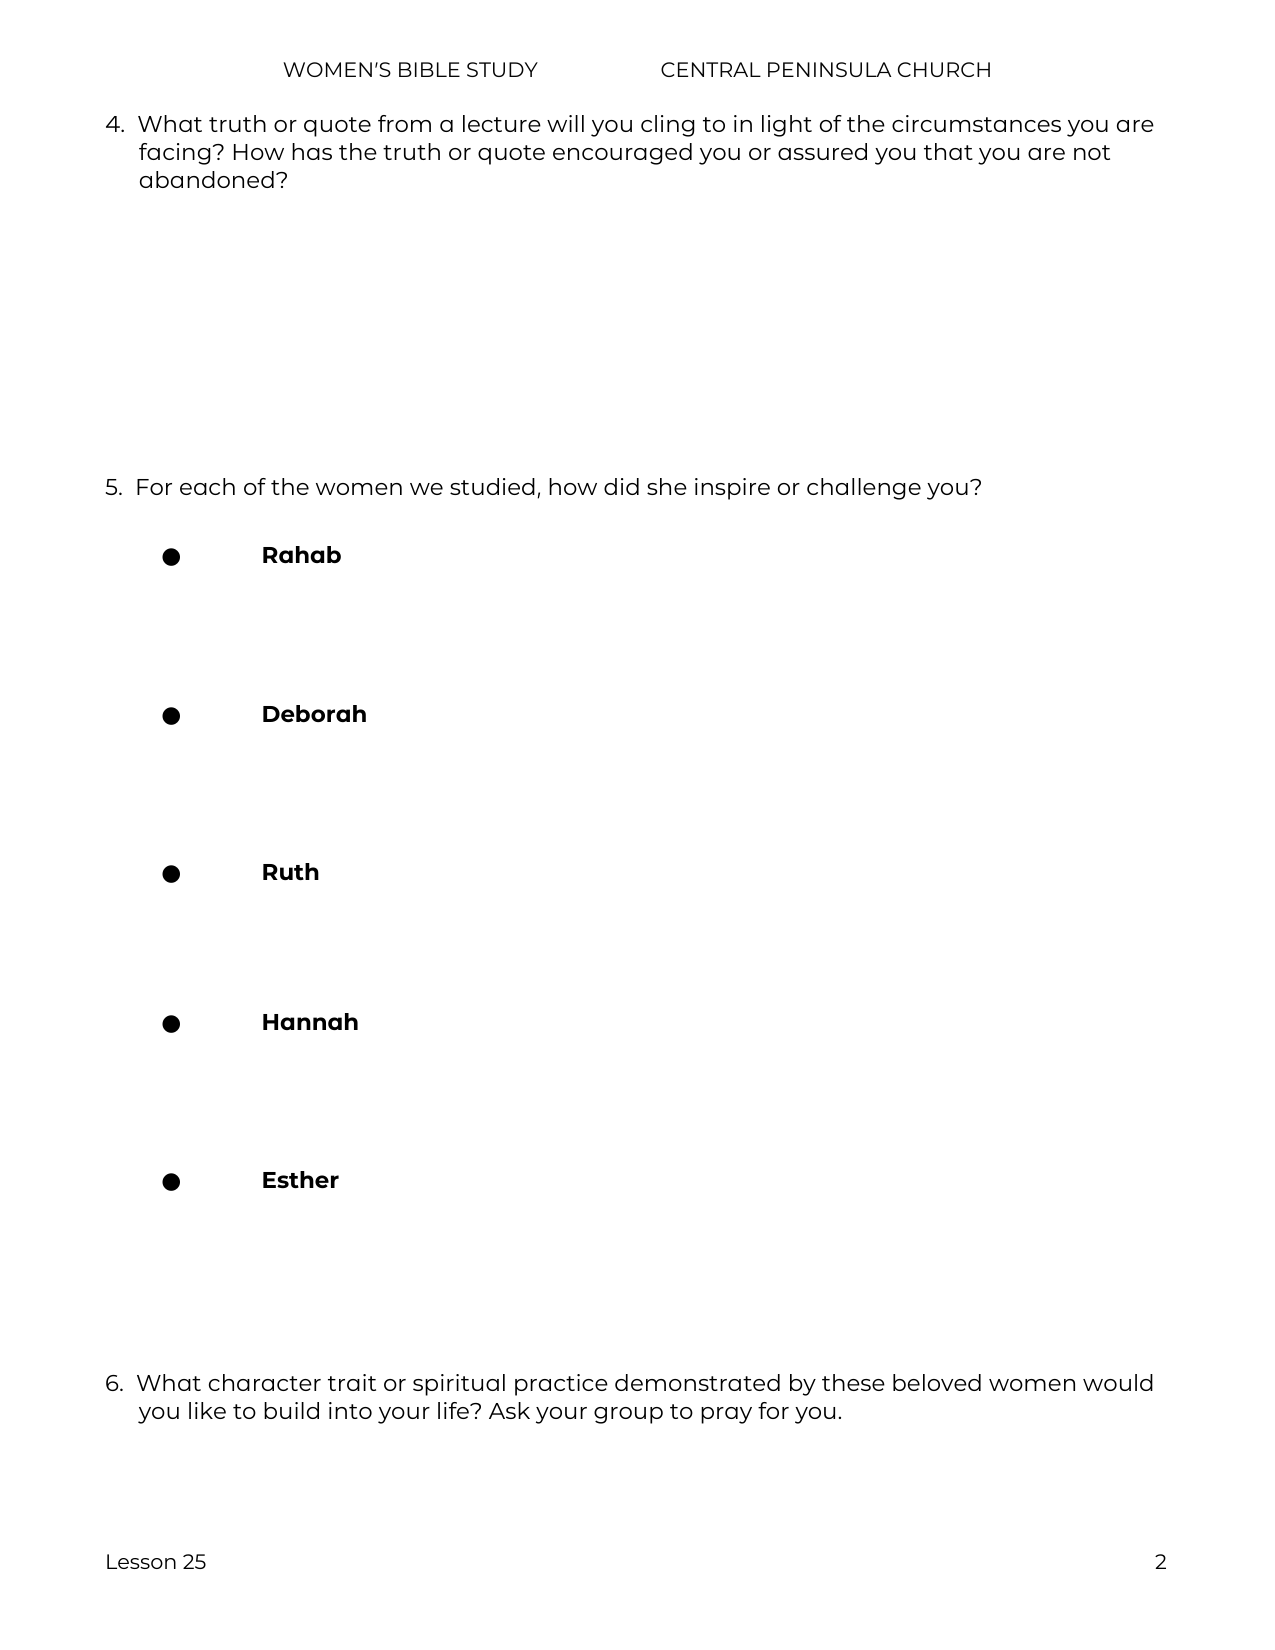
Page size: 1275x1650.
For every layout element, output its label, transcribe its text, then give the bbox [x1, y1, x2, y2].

text 6. What character trait or spiritual practice demonstrated by these beloved women would you like to build into your life? Ask your group to pray for you. [105, 1369, 1170, 1425]
list Rahab [161, 529, 1170, 576]
list Hannah [161, 996, 1170, 1043]
list Ruth [161, 847, 1170, 894]
list Esther [161, 1155, 1170, 1202]
text 5. For each of the women we studied, how did she inspire or challenge you? [105, 474, 1170, 502]
text 4. What truth or quote from a lecture will you cling to in light of the circumstances you are facing? How has the truth or quote encouraged you or assured you that you are not abandoned? [105, 111, 1170, 194]
list Deborah [161, 688, 1170, 735]
